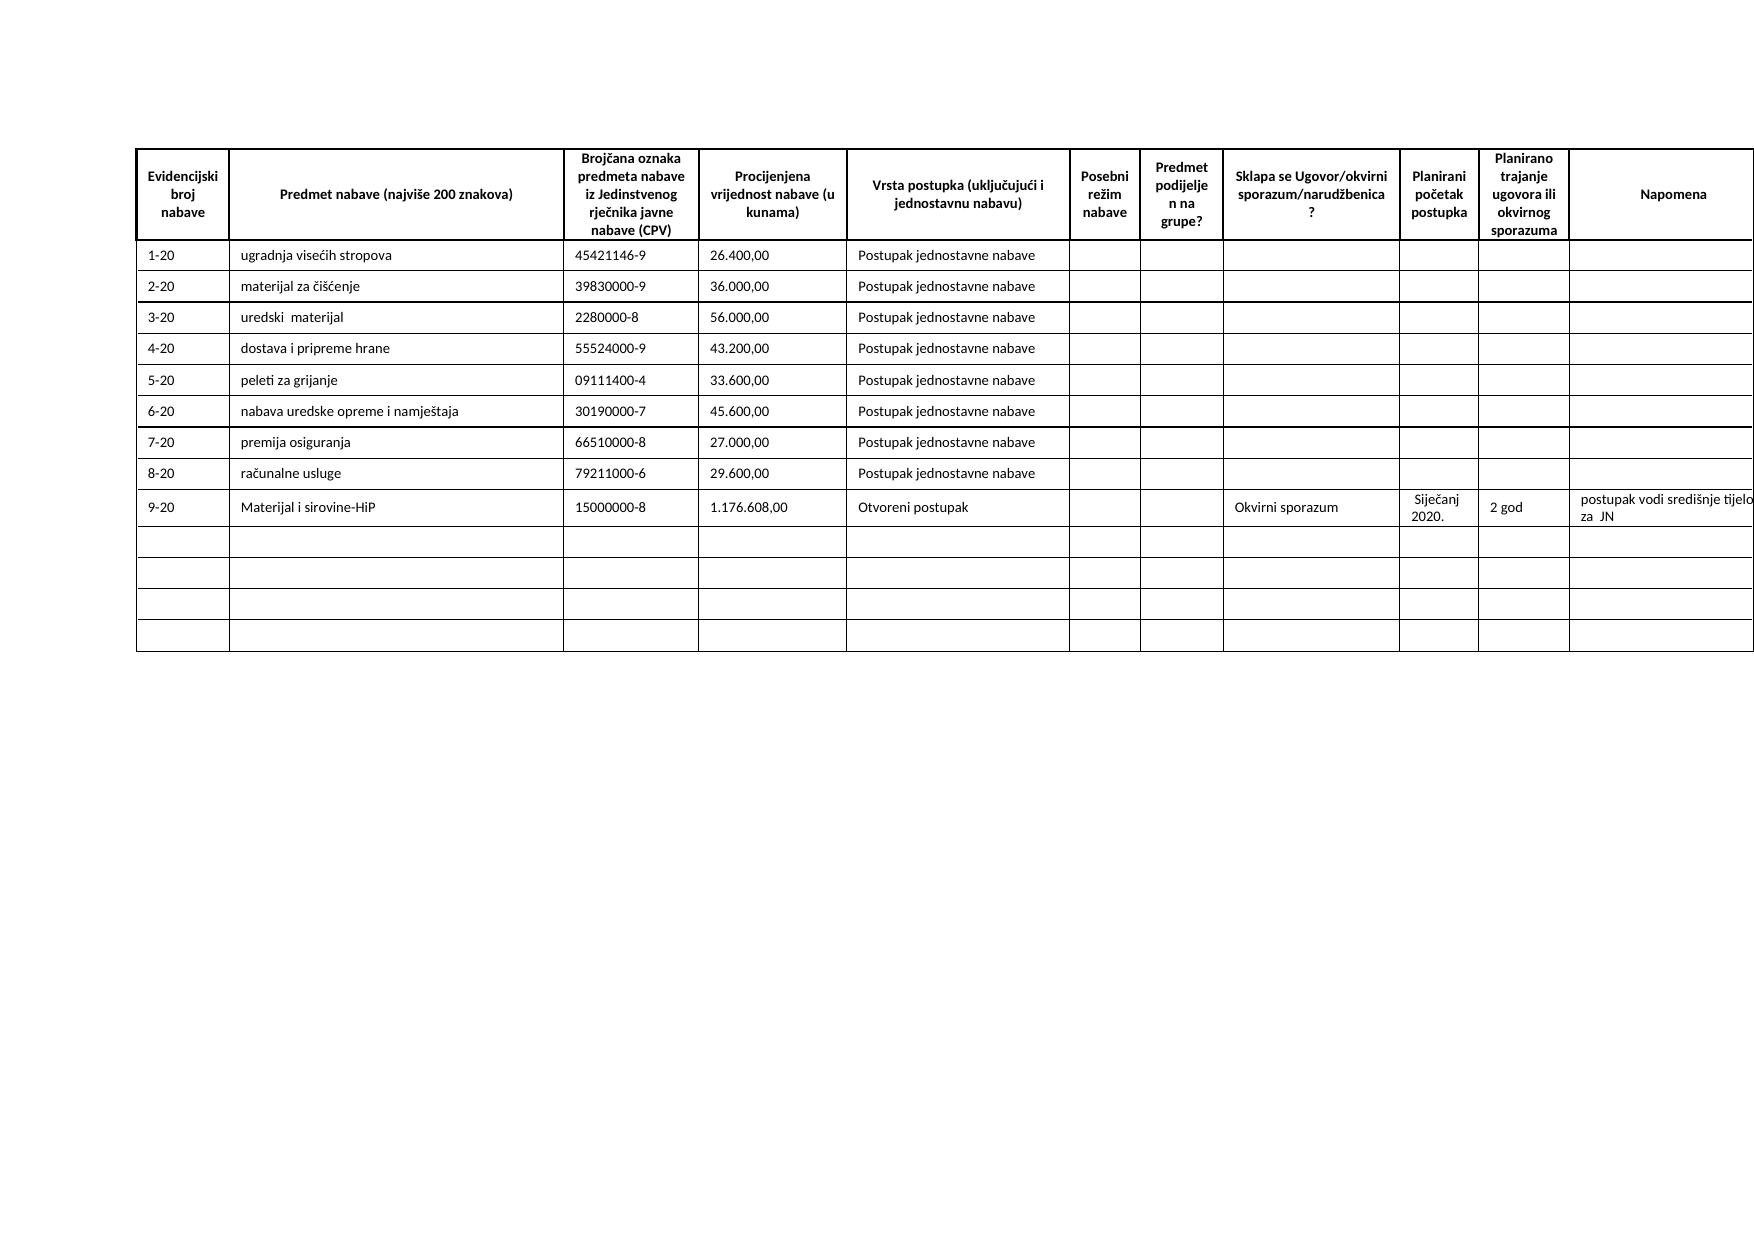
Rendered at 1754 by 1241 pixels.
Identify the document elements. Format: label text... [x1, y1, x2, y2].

table_cell [1141, 490, 1223, 526]
table_cell [1479, 241, 1569, 270]
table_cell [1224, 271, 1399, 301]
table_cell [1570, 619, 1753, 651]
table_cell [1070, 558, 1140, 588]
table_cell [230, 589, 563, 619]
table_cell 45.600,00 [699, 396, 846, 426]
table_cell [1479, 396, 1569, 426]
table_cell [1070, 589, 1140, 619]
table_cell 3-20 [137, 301, 229, 333]
table_cell nabava uredske opreme i namještaja [230, 396, 563, 426]
table_header Vrsta postupka (uključujući i jednostavnu nabavu) [848, 150, 1069, 239]
table_cell 1.176.608,00 [699, 490, 846, 526]
table_cell [1479, 459, 1569, 489]
table_cell Okvirni sporazum [1224, 490, 1399, 526]
table_cell [1224, 558, 1399, 588]
table_cell [1400, 303, 1478, 333]
table_cell 2-20 [137, 270, 229, 301]
table_cell [1141, 271, 1223, 301]
table_cell 15000000-8 [564, 490, 698, 526]
table_cell [1570, 557, 1753, 588]
table_cell [1570, 395, 1753, 426]
table_cell [1400, 241, 1478, 270]
table_cell [1400, 396, 1478, 426]
table_cell [1570, 239, 1753, 270]
table_cell 30190000-7 [564, 396, 698, 426]
table_header Planirani početak postupka [1401, 150, 1478, 239]
table_cell Siječanj 2020. [1400, 490, 1478, 526]
table_cell [1400, 459, 1478, 489]
table_cell [564, 527, 698, 557]
table_cell [1224, 459, 1399, 489]
table_cell [1070, 271, 1140, 301]
table_cell 2 god [1479, 490, 1569, 526]
table_cell [1400, 558, 1478, 588]
table_cell 55524000-9 [564, 334, 698, 364]
table_cell uredski materijal [230, 303, 563, 333]
table_cell [1224, 303, 1399, 333]
table_cell [1400, 365, 1478, 395]
table_cell [564, 558, 698, 588]
table_cell [1570, 526, 1753, 557]
table_cell Postupak jednostavne nabave [847, 428, 1069, 458]
table_cell [1570, 333, 1753, 364]
table_header Predmet nabave (najviše 200 znakova) [230, 150, 563, 239]
table_cell [1224, 365, 1399, 395]
table_cell 79211000-6 [564, 459, 698, 489]
table_header Predmet podijeljen na grupe? [1141, 150, 1222, 239]
table_cell [847, 527, 1069, 557]
table_cell Postupak jednostavne nabave [847, 396, 1069, 426]
table_cell [137, 619, 229, 651]
table_cell 43.200,00 [699, 334, 846, 364]
table_cell [1479, 428, 1569, 458]
table_cell [1570, 426, 1753, 458]
table_cell [1070, 527, 1140, 557]
table_cell ugradnja visećih stropova [230, 241, 563, 270]
table_cell 29.600,00 [699, 459, 846, 489]
table_cell Postupak jednostavne nabave [847, 303, 1069, 333]
table_cell [1070, 334, 1140, 364]
table_cell Postupak jednostavne nabave [847, 271, 1069, 301]
table_cell [137, 526, 229, 557]
table_cell [1479, 365, 1569, 395]
table_header Posebni režim nabave [1071, 150, 1139, 239]
table_cell [1479, 589, 1569, 619]
table_cell [1141, 365, 1223, 395]
table_cell [1570, 364, 1753, 395]
table_cell 39830000-9 [564, 271, 698, 301]
table_cell Postupak jednostavne nabave [847, 241, 1069, 270]
table_cell [1141, 303, 1223, 333]
table_cell Postupak jednostavne nabave [847, 459, 1069, 489]
table_cell Materijal i sirovine-HiP [230, 490, 563, 526]
table_cell 09111400-4 [564, 365, 698, 395]
table_cell Otvoreni postupak [847, 490, 1069, 526]
table_cell [1479, 620, 1569, 651]
table_cell 45421146-9 [564, 241, 698, 270]
table_cell [1141, 396, 1223, 426]
table_cell [1479, 558, 1569, 588]
table_cell [1570, 458, 1753, 489]
table_cell [1400, 271, 1478, 301]
table_cell [699, 527, 846, 557]
table_cell [699, 558, 846, 588]
table_cell [1400, 527, 1478, 557]
table_cell [137, 588, 229, 619]
table_cell [1141, 334, 1223, 364]
table_cell [1224, 428, 1399, 458]
table_cell [1070, 620, 1140, 651]
table_cell [1070, 428, 1140, 458]
table_cell [1141, 428, 1223, 458]
table_header Evidencijski broj nabave [138, 150, 228, 239]
table_cell [1479, 303, 1569, 333]
table_cell [1070, 490, 1140, 526]
table_cell 4-20 [137, 333, 229, 364]
table_cell [1479, 334, 1569, 364]
table_cell [137, 557, 229, 588]
table_cell 66510000-8 [564, 428, 698, 458]
table_cell [1070, 303, 1140, 333]
table_header Planirano trajanje ugovora ili okvirnog sporazuma [1480, 150, 1568, 239]
table_cell [564, 620, 698, 651]
table_header Procijenjena vrijednost nabave (u kunama) [700, 150, 846, 239]
table_cell [1479, 527, 1569, 557]
table_cell [1070, 396, 1140, 426]
table_cell [1070, 459, 1140, 489]
table_cell [1400, 428, 1478, 458]
table_cell [1070, 365, 1140, 395]
table_cell [1570, 588, 1753, 619]
table_cell 5-20 [137, 364, 229, 395]
table_header Napomena [1570, 150, 1753, 239]
table_cell [1570, 270, 1753, 301]
table_cell 2280000-8 [564, 303, 698, 333]
table_cell dostava i pripreme hrane [230, 334, 563, 364]
table_cell 27.000,00 [699, 428, 846, 458]
table_cell premija osiguranja [230, 428, 563, 458]
table_cell [847, 620, 1069, 651]
table_cell 6-20 [137, 395, 229, 426]
table_cell [699, 589, 846, 619]
table_cell [847, 558, 1069, 588]
table_header Brojčana oznaka predmeta nabave iz Jedinstvenog rječnika javne nabave (CPV) [565, 150, 698, 239]
table_cell [1141, 620, 1223, 651]
table_cell [1224, 589, 1399, 619]
table_cell [1224, 334, 1399, 364]
table_cell [1224, 241, 1399, 270]
table_cell 56.000,00 [699, 303, 846, 333]
table_cell 9-20 [137, 489, 229, 526]
table_cell [230, 620, 563, 651]
table_cell [230, 558, 563, 588]
table_cell [564, 589, 698, 619]
table_header Sklapa se Ugovor/okvirni sporazum/narudžbenica? [1224, 150, 1399, 239]
table_cell 8-20 [137, 458, 229, 489]
table_cell [1400, 334, 1478, 364]
table_cell [1400, 589, 1478, 619]
table_cell 1-20 [137, 241, 229, 270]
table_cell [1141, 241, 1223, 270]
table_cell [1070, 241, 1140, 270]
table_cell [1570, 301, 1753, 333]
table_cell [1224, 527, 1399, 557]
table_cell Postupak jednostavne nabave [847, 365, 1069, 395]
table_cell računalne usluge [230, 459, 563, 489]
table_cell 26.400,00 [699, 241, 846, 270]
table_cell [847, 589, 1069, 619]
table_cell 7-20 [137, 426, 229, 458]
table_cell peleti za grijanje [230, 365, 563, 395]
table_cell [1141, 558, 1223, 588]
table_cell [1224, 396, 1399, 426]
table_cell postupak vodi središnje tijelo za JN [1570, 489, 1753, 526]
table_cell [1224, 620, 1399, 651]
table_cell materijal za čišćenje [230, 271, 563, 301]
table_cell [1400, 620, 1478, 651]
table_cell [699, 620, 846, 651]
table_cell [1479, 271, 1569, 301]
table_cell [1141, 527, 1223, 557]
table_cell 33.600,00 [699, 365, 846, 395]
table_cell [1141, 459, 1223, 489]
table_cell [1141, 589, 1223, 619]
table_cell Postupak jednostavne nabave [847, 334, 1069, 364]
table_cell [230, 527, 563, 557]
table_cell 36.000,00 [699, 271, 846, 301]
